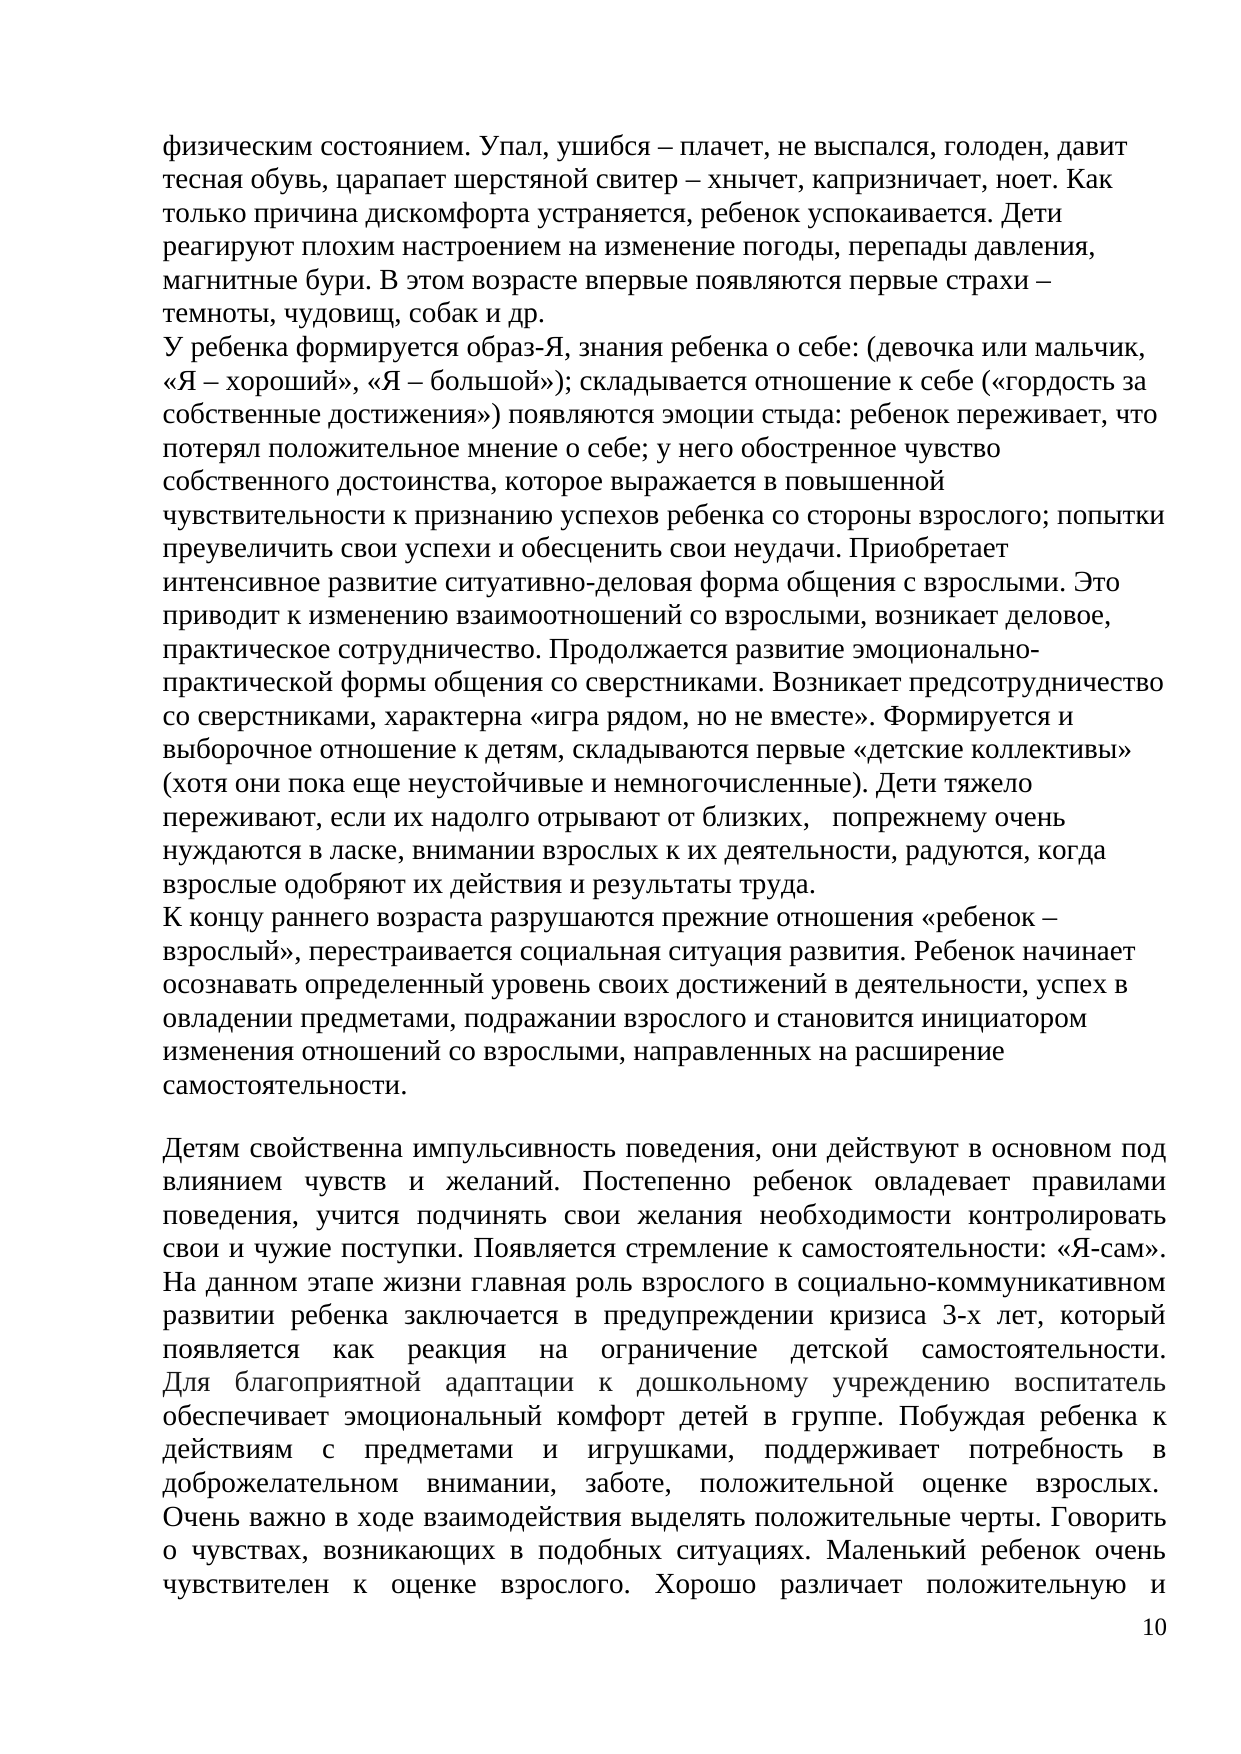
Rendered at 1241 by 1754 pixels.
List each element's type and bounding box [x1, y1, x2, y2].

text [162, 128, 1167, 1101]
text [162, 1130, 1167, 1599]
